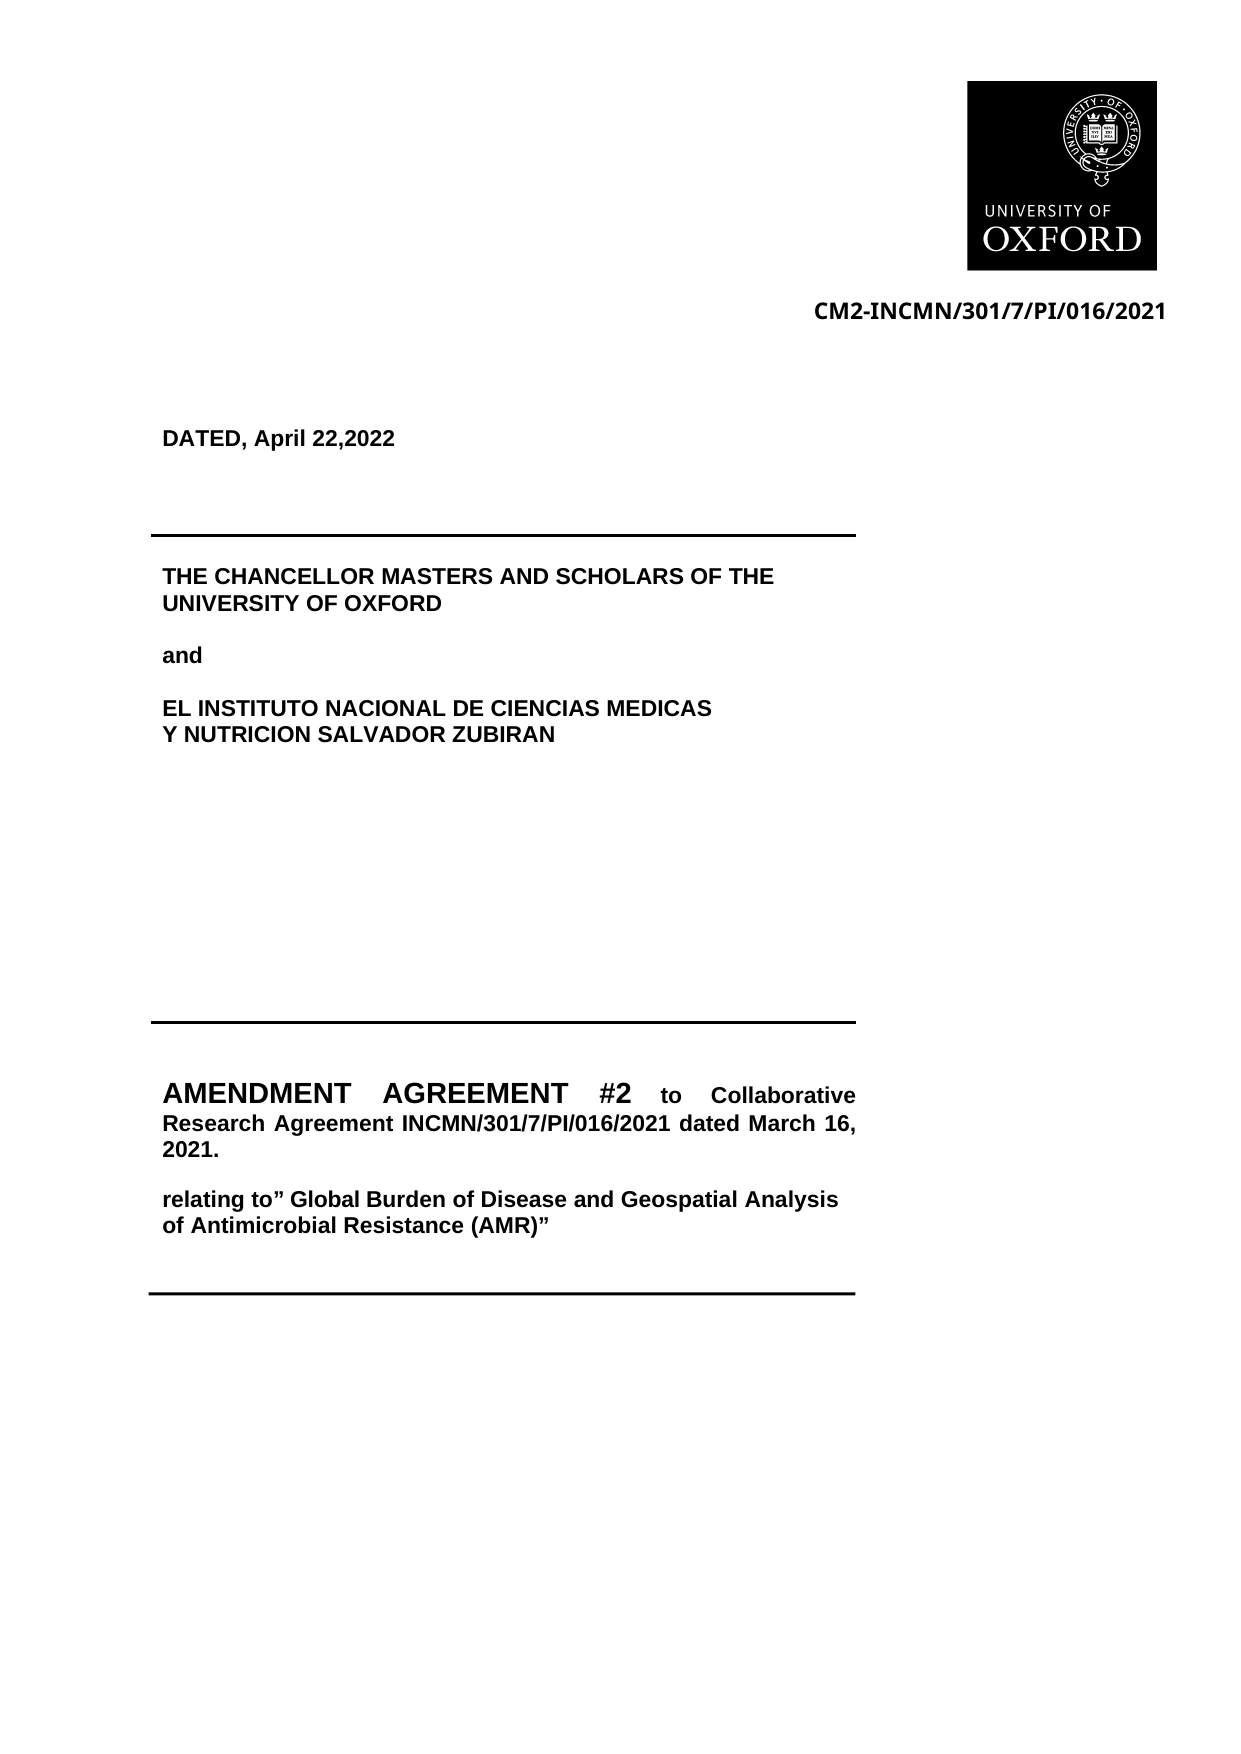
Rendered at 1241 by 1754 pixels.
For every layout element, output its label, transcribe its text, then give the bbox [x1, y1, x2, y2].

table_cell THE CHANCELLOR MASTERS AND SCHOLARS OF THE UNIVERSITY OF OXFORD and EL INSTITUTO NACIONAL DE CIENCIAS MEDICAS Y NUTRICION SALVADOR ZUBIRAN [151, 537, 856, 1021]
table_header DATED, April 22,2022 [151, 426, 856, 534]
picture [967, 81, 1157, 271]
table_cell AMENDMENT AGREEMENT #2 to Collaborative Research Agreement INCMN/301/7/PI/016/2021 dated March 16, 2021. relating to” Global Burden of Disease and Geospatial Analysis of Antimicrobial Resistance (AMR)” [151, 1024, 856, 1239]
